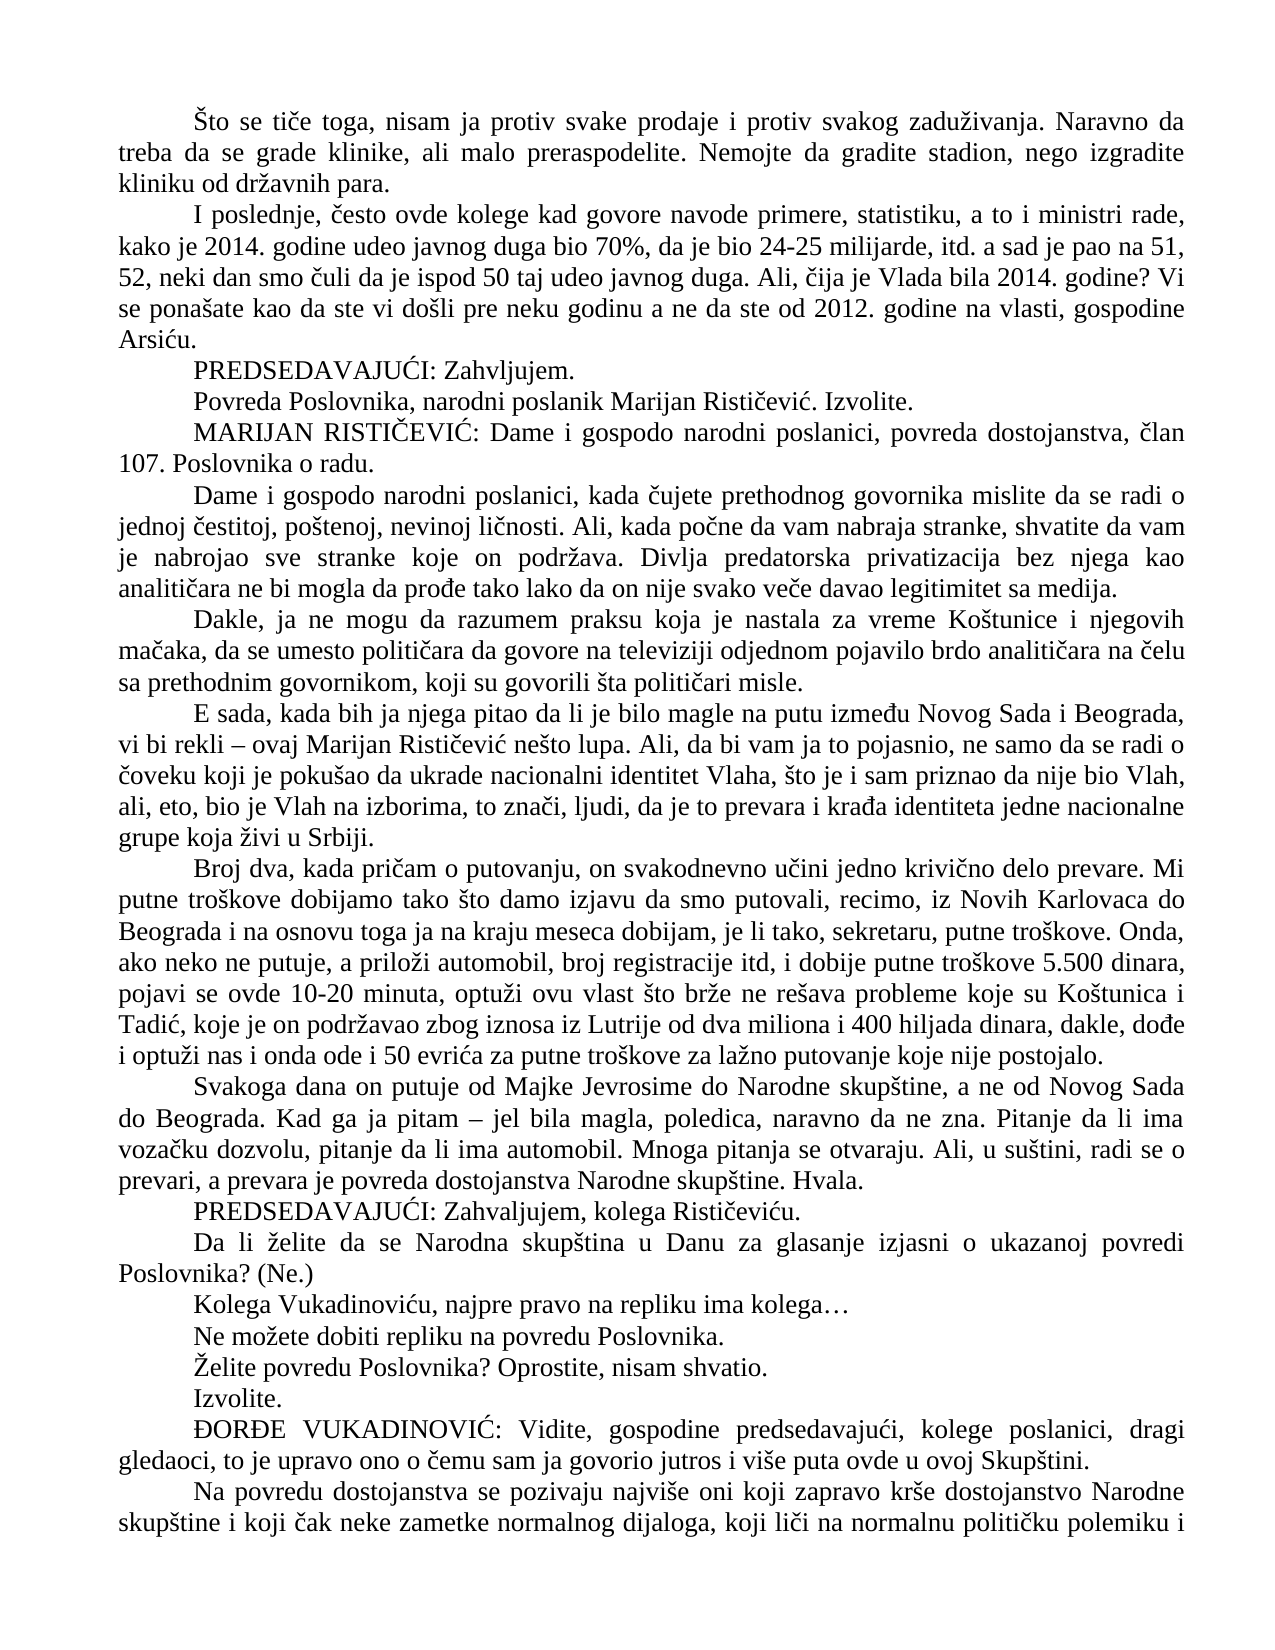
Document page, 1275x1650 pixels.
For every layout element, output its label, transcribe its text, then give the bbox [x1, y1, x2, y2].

text Što se tiče toga, nisam ja protiv svake prodaje i protiv svakog zaduživanja. Naravno da treba da se grade klinike, ali malo preraspodelite. Nemojte da gradite stadion, nego izgradite kliniku od državnih para. [118, 105, 1186, 198]
text Ne možete dobiti repliku na povredu Poslovnika. [118, 1320, 1186, 1351]
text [118, 1475, 1186, 1538]
text Izvolite. [118, 1382, 1186, 1413]
text MARIJAN RISTIČEVIĆ: Dame i gospodo narodni poslanici, povreda dostojanstva, član 107. Poslovnika o radu. [118, 416, 1186, 479]
text Želite povredu Poslovnika? Oprostite, nisam shvatio. [118, 1351, 1186, 1382]
text Povreda Poslovnika, narodni poslanik Marijan Rističević. Izvolite. [118, 385, 1186, 416]
text Dakle, ja ne mogu da razumem praksu koja je nastala za vreme Koštunice i njegovih mačaka, da se umesto političara da govore na televiziji odjednom pojavilo brdo analitičara na čelu sa prethodnim govornikom, koji su govorili šta političari misle. [118, 603, 1186, 697]
text PREDSEDAVAJUĆI: Zahvaljujem, kolega Rističeviću. [118, 1195, 1186, 1226]
text Kolega Vukadinoviću, najpre pravo na repliku ima kolega… [118, 1288, 1186, 1320]
text Dame i gospodo narodni poslanici, kada čujete prethodnog govornika mislite da se radi o jednoj čestitoj, poštenoj, nevinoj ličnosti. Ali, kada počne da vam nabraja stranke, shvatite da vam je nabrojao sve stranke koje on podržava. Divlja predatorska privatizacija bez njega kao analitičara ne bi mogla da prođe tako lako da on nije svako veče davao legitimitet sa medija. [118, 479, 1186, 603]
text E sada, kada bih ja njega pitao da li je bilo magle na putu između Novog Sada i Beograda, vi bi rekli – ovaj Marijan Rističević nešto lupa. Ali, da bi vam ja to pojasnio, ne samo da se radi o čoveku koji je pokušao da ukrade nacionalni identitet Vlaha, što je i sam priznao da nije bio Vlah, ali, eto, bio je Vlah na izborima, to znači, ljudi, da je to prevara i krađa identiteta jedne nacionalne grupe koja živi u Srbiji. [118, 697, 1186, 852]
text Svakoga dana on putuje od Majke Jevrosime do Narodne skupštine, a ne od Novog Sada do Beograda. Kad ga ja pitam – jel bila magla, poledica, naravno da ne zna. Pitanje da li ima vozačku dozvolu, pitanje da li ima automobil. Mnoga pitanja se otvaraju. Ali, u suštini, radi se o prevari, a prevara je povreda dostojanstva Narodne skupštine. Hvala. [118, 1071, 1186, 1195]
text I poslednje, često ovde kolege kad govore navode primere, statistiku, a to i ministri rade, kako je 2014. godine udeo javnog duga bio 70%, da je bio 24-25 milijarde, itd. a sad je pao na 51, 52, neki dan smo čuli da je ispod 50 taj udeo javnog duga. Ali, čija je Vlada bila 2014. godine? Vi se ponašate kao da ste vi došli pre neku godinu a ne da ste od 2012. godine na vlasti, gospodine Arsiću. [118, 198, 1186, 354]
text ĐORĐE VUKADINOVIĆ: Vidite, gospodine predsedavajući, kolege poslanici, dragi gledaoci, to je upravo ono o čemu sam ja govorio jutros i više puta ovde u ovoj Skupštini. [118, 1413, 1186, 1475]
text Broj dva, kada pričam o putovanju, on svakodnevno učini jedno krivično delo prevare. Mi putne troškove dobijamo tako što damo izjavu da smo putovali, recimo, iz Novih Karlovaca do Beograda i na osnovu toga ja na kraju meseca dobijam, je li tako, sekretaru, putne troškove. Onda, ako neko ne putuje, a priloži automobil, broj registracije itd, i dobije putne troškove 5.500 dinara, pojavi se ovde 10-20 minuta, optuži ovu vlast što brže ne rešava probleme koje su Koštunica i Tadić, koje je on podržavao zbog iznosa iz Lutrije od dva miliona i 400 hiljada dinara, dakle, dođe i optuži nas i onda ode i 50 evrića za putne troškove za lažno putovanje koje nije postojalo. [118, 852, 1186, 1071]
text PREDSEDAVAJUĆI: Zahvljujem. [118, 354, 1186, 385]
text Da li želite da se Narodna skupština u Danu za glasanje izjasni o ukazanoj povredi Poslovnika? (Ne.) [118, 1226, 1186, 1288]
